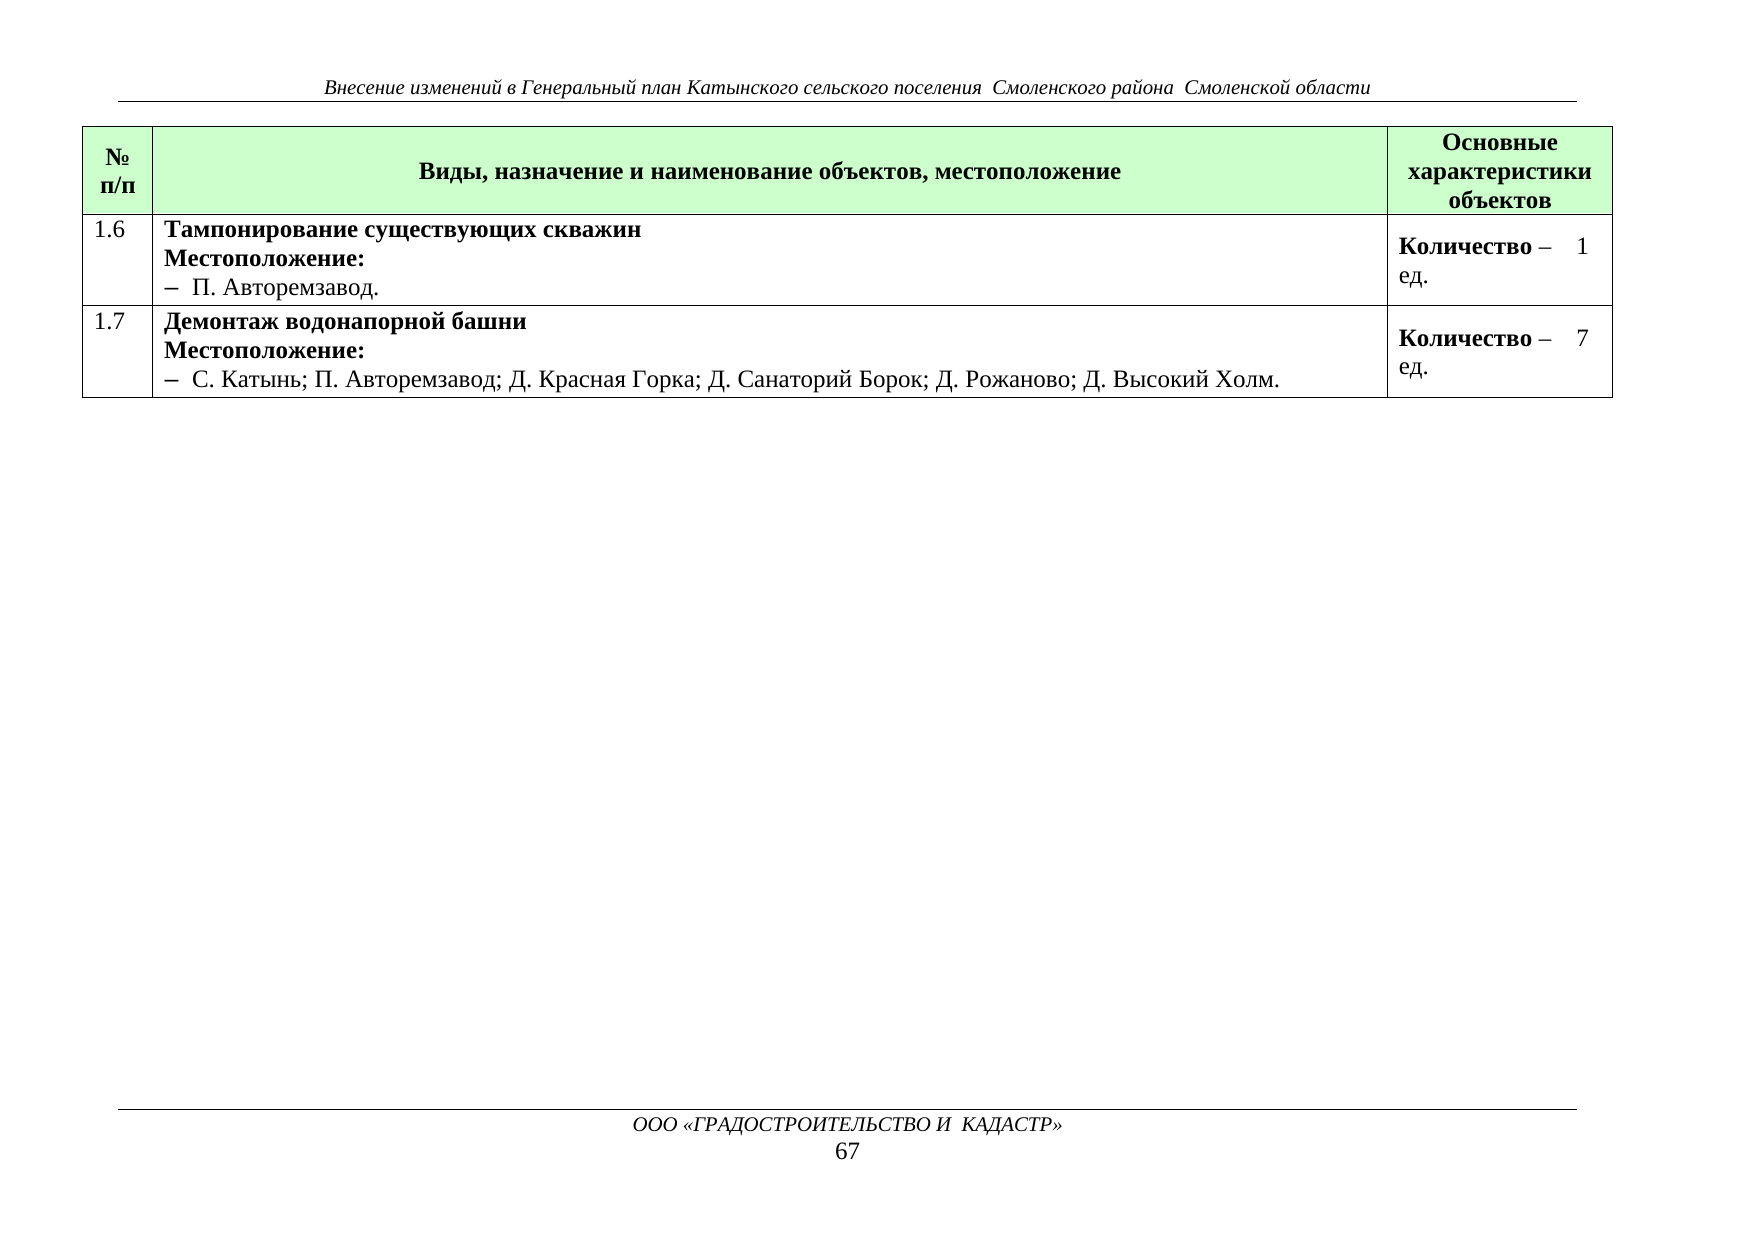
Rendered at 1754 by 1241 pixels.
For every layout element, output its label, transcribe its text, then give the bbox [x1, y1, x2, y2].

table_cell 1.6 [83, 215, 152, 305]
table_cell Тампонирование существующих скважин Местоположение: П. Авторемзавод. [153, 215, 1387, 305]
table_header № п/п [83, 127, 152, 213]
table_cell 1.7 [83, 306, 152, 397]
table_header Виды, назначение и наименование объектов, местоположение [153, 127, 1387, 213]
table_cell Количество – 7 ед. [1388, 306, 1612, 397]
table_header Основные характеристики объектов [1388, 127, 1612, 213]
table_cell Демонтаж водонапорной башни Местоположение: С. Катынь; П. Авторемзавод; Д. Красная Горка; Д. Санаторий Борок; Д. Рожаново; Д. Высокий Холм. [153, 306, 1387, 397]
table_cell Количество – 1 ед. [1388, 215, 1612, 305]
